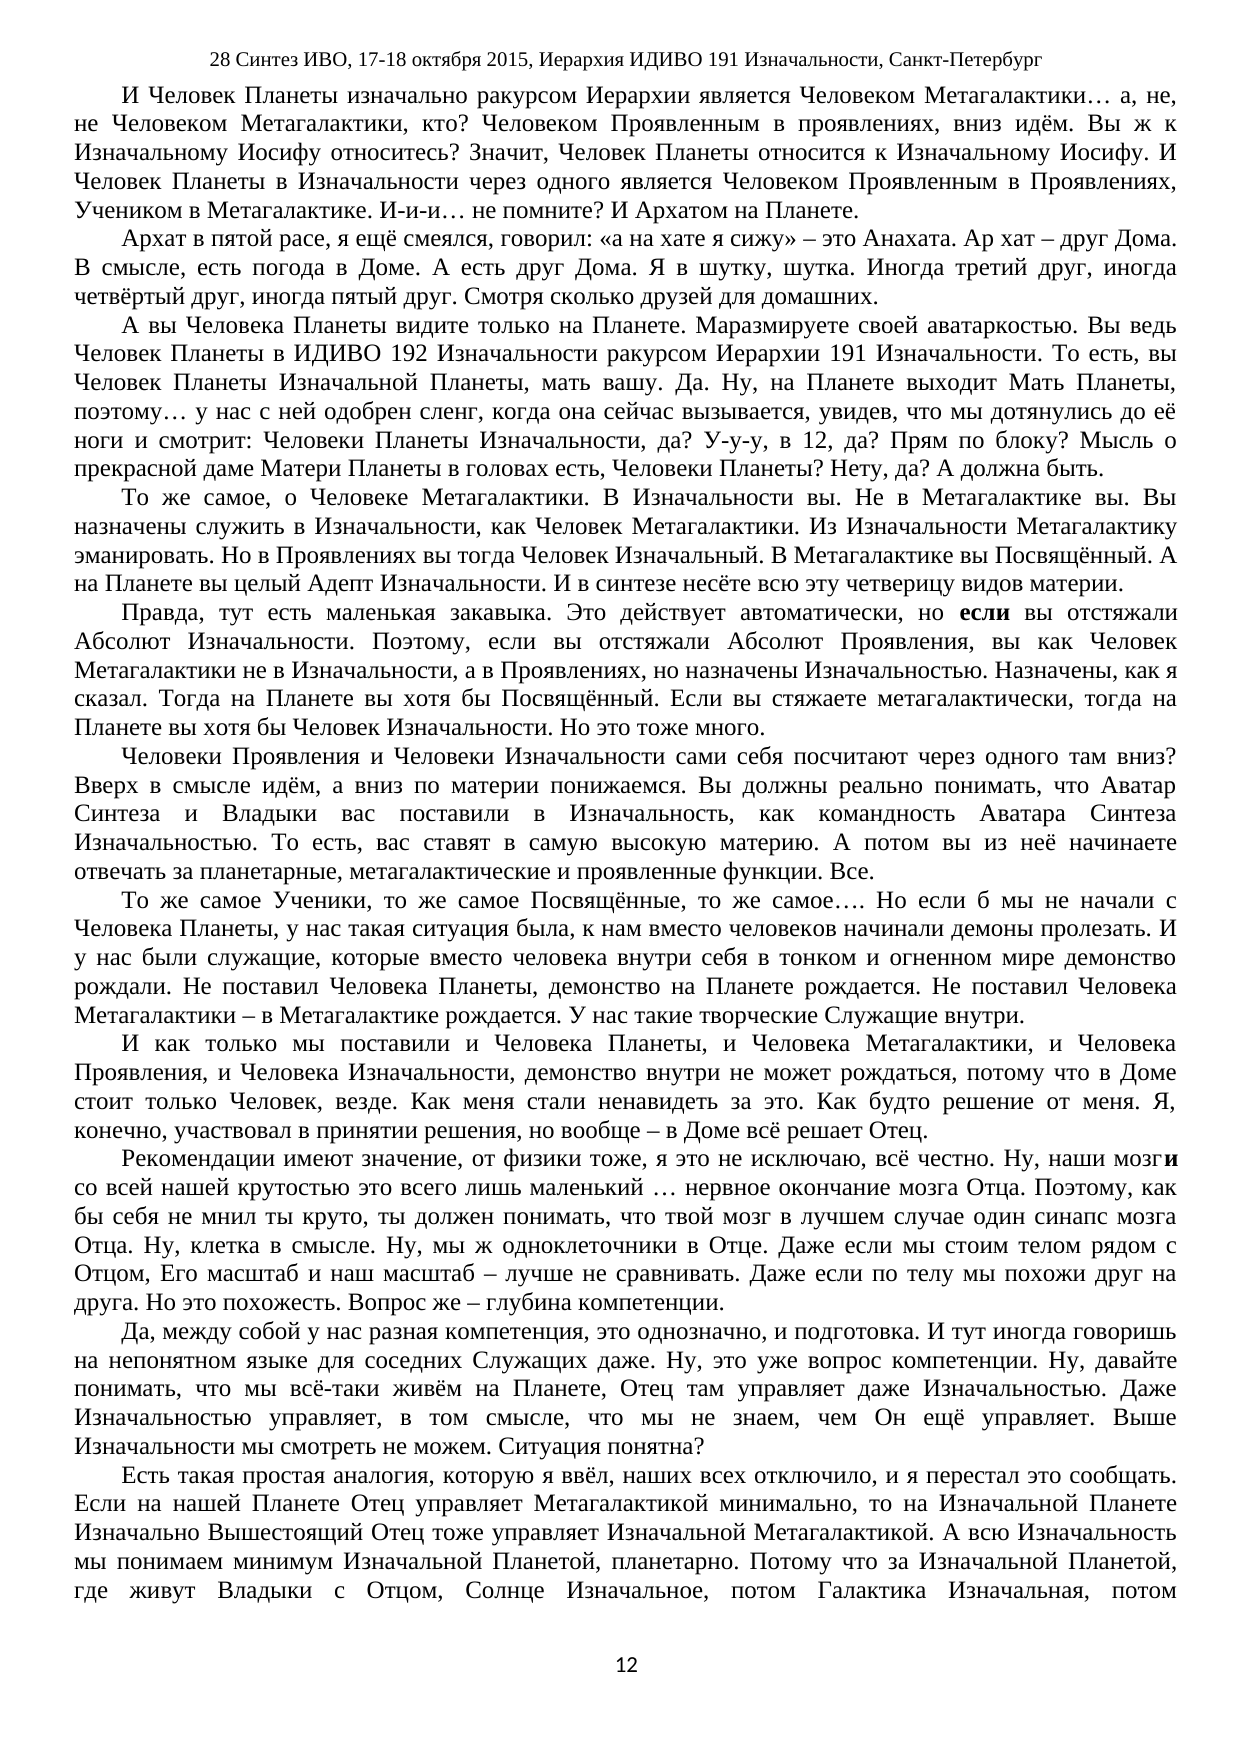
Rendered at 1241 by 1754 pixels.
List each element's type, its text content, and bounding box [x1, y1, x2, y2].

text То же самое Ученики, то же самое Посвящённые, то же самое…. Но если б мы не начали с Человека Планеты, у нас такая ситуация была, к нам вместо человеков начинали демоны пролезать. И у нас были служащие, которые вместо человека внутри себя в тонком и огненном мире демонство рождали. Не поставил Человека Планеты, демонство на Планете рождается. Не поставил Человека Метагалактики – в Метагалактике рождается. У нас такие творческие Служащие внутри. [74, 885, 1178, 1028]
text Правда, тут есть маленькая закавыка. Это действует автоматически, но если вы отстяжали Абсолют Изначальности. Поэтому, если вы отстяжали Абсолют Проявления, вы как Человек Метагалактики не в Изначальности, а в Проявлениях, но назначены Изначальностью. Назначены, как я сказал. Тогда на Планете вы хотя бы Посвящённый. Если вы стяжаете метагалактически, тогда на Планете вы хотя бы Человек Изначальности. Но это тоже много. [74, 597, 1178, 741]
text А вы Человека Планеты видите только на Планете. Маразмируете своей аватаркостью. Вы ведь Человек Планеты в ИДИВО 192 Изначальности ракурсом Иерархии 191 Изначальности. То есть, вы Человек Планеты Изначальной Планеты, мать вашу. Да. Ну, на Планете выходит Мать Планеты, поэтому… у нас с ней одобрен сленг, когда она сейчас вызывается, увидев, что мы дотянулись до её ноги и смотрит: Человеки Планеты Изначальности, да? У-у-у, в 12, да? Прям по блоку? Мысль о прекрасной даме Матери Планеты в головах есть, Человеки Планеты? Нету, да? А должна быть. [74, 310, 1178, 482]
text Архат в пятой расе, я ещё смеялся, говорил: «а на хате я сижу» – это Анахата. Ар хат – друг Дома. В смысле, есть погода в Доме. А есть друг Дома. Я в шутку, шутка. Иногда третий друг, иногда четвёртый друг, иногда пятый друг. Смотря сколько друзей для домашних. [74, 223, 1178, 310]
text Человеки Проявления и Человеки Изначальности сами себя посчитают через одного там вниз? Вверх в смысле идём, а вниз по материи понижаемся. Вы должны реально понимать, что Аватар Синтеза и Владыки вас поставили в Изначальность, как командность Аватара Синтеза Изначальностью. То есть, вас ставят в самую высокую материю. А потом вы из неё начинаете отвечать за планетарные, метагалактические и проявленные функции. Все. [74, 741, 1178, 885]
text Рекомендации имеют значение, от физики тоже, я это не исключаю, всё честно. Ну, наши мозги со всей нашей крутостью это всего лишь маленький … нервное окончание мозга Отца. Поэтому, как бы себя не мнил ты круто, ты должен понимать, что твой мозг в лучшем случае один синапс мозга Отца. Ну, клетка в смысле. Ну, мы ж одноклеточники в Отце. Даже если мы стоим телом рядом с Отцом, Его масштаб и наш масштаб – лучше не сравнивать. Даже если по телу мы похожи друг на друга. Но это похожесть. Вопрос же – глубина компетенции. [74, 1143, 1178, 1316]
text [74, 1460, 1178, 1603]
text То же самое, о Человеке Метагалактики. В Изначальности вы. Не в Метагалактике вы. Вы назначены служить в Изначальности, как Человек Метагалактики. Из Изначальности Метагалактику эманировать. Но в Проявлениях вы тогда Человек Изначальный. В Метагалактике вы Посвящённый. А на Планете вы целый Адепт Изначальности. И в синтезе несёте всю эту четверицу видов материи. [74, 482, 1178, 597]
text Да, между собой у нас разная компетенция, это однозначно, и подготовка. И тут иногда говоришь на непонятном языке для соседних Служащих даже. Ну, это уже вопрос компетенции. Ну, давайте понимать, что мы всё-таки живём на Планете, Отец там управляет даже Изначальностью. Даже Изначальностью управляет, в том смысле, что мы не знаем, чем Он ещё управляет. Выше Изначальности мы смотреть не можем. Ситуация понятна? [74, 1316, 1178, 1460]
text И как только мы поставили и Человека Планеты, и Человека Метагалактики, и Человека Проявления, и Человека Изначальности, демонство внутри не может рождаться, потому что в Доме стоит только Человек, везде. Как меня стали ненавидеть за это. Как будто решение от меня. Я, конечно, участвовал в принятии решения, но вообще – в Доме всё решает Отец. [74, 1028, 1178, 1143]
text И Человек Планеты изначально ракурсом Иерархии является Человеком Метагалактики… а, не, не Человеком Метагалактики, кто? Человеком Проявленным в проявлениях, вниз идём. Вы ж к Изначальному Иосифу относитесь? Значит, Человек Планеты относится к Изначальному Иосифу. И Человек Планеты в Изначальности через одного является Человеком Проявленным в Проявлениях, Учеником в Метагалактике. И-и-и… не помните? И Архатом на Планете. [74, 80, 1178, 223]
